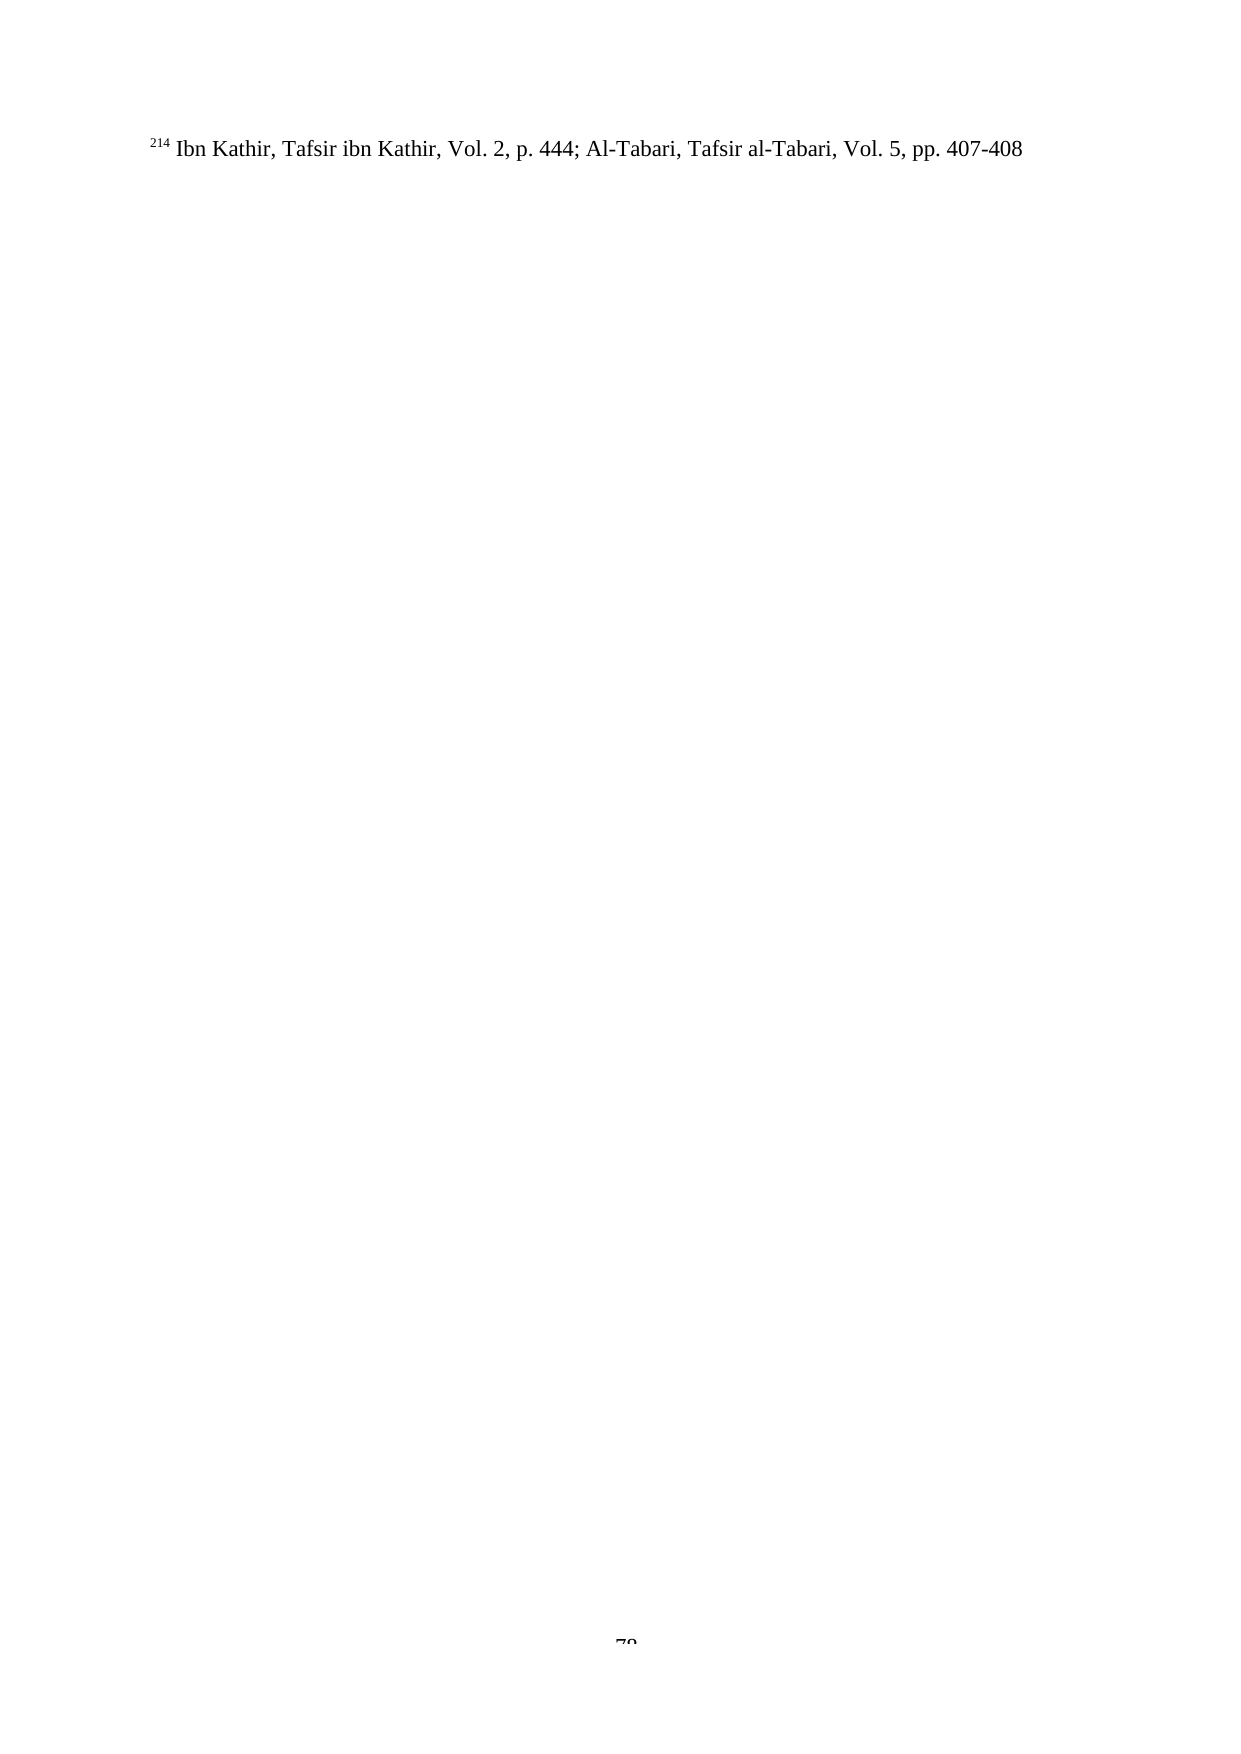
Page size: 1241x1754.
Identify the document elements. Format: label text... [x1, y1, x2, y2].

text 214 Ibn Kathir, Tafsir ibn Kathir, Vol. 2, p. 444; Al-Tabari, Tafsir al-Tabari, Vol. 5, pp. 407-408 [150, 135, 1109, 162]
